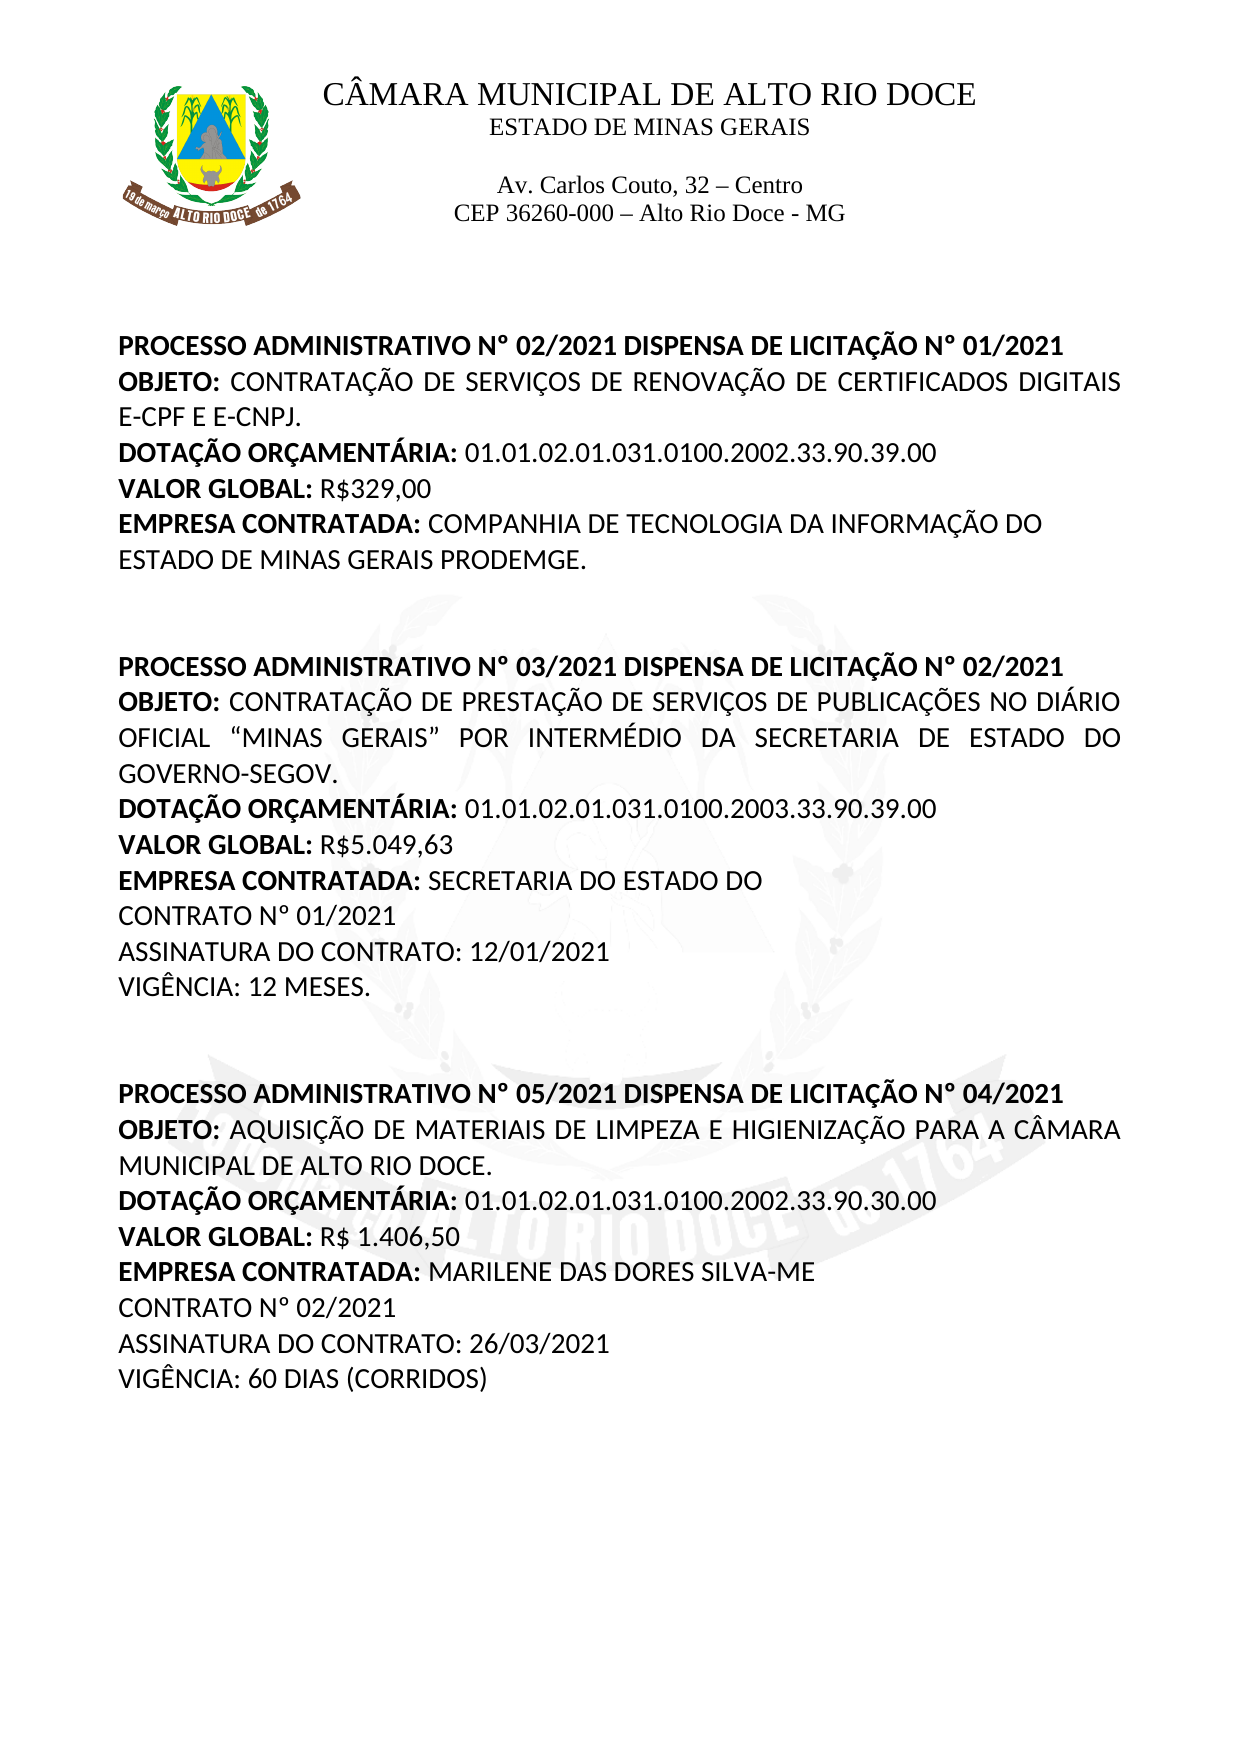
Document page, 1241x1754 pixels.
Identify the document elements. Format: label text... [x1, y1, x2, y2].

text VIGÊNCIA: 60 DIAS (CORRIDOS) [118, 1360, 1122, 1396]
text PROCESSO ADMINISTRATIVO Nº 02/2021 DISPENSA DE LICITAÇÃO Nº 01/2021 [118, 327, 1122, 363]
text VIGÊNCIA: 12 MESES. [118, 968, 1122, 1004]
text VALOR GLOBAL: R$ 1.406,50 [118, 1218, 1122, 1253]
text CONTRATO Nº 01/2021 [118, 897, 1122, 933]
text EMPRESA CONTRATADA: COMPANHIA DE TECNOLOGIA DA INFORMAÇÃO DO ESTADO DE MINAS GERAIS PRODEMGE. [118, 505, 1122, 577]
text OBJETO: CONTRATAÇÃO DE SERVIÇOS DE RENOVAÇÃO DE CERTIFICADOS DIGITAIS E-CPF E E-CNPJ. [118, 363, 1122, 434]
text CONTRATO Nº 02/2021 [118, 1289, 1122, 1325]
text PROCESSO ADMINISTRATIVO Nº 05/2021 DISPENSA DE LICITAÇÃO Nº 04/2021 [118, 1075, 1122, 1111]
picture [122, 86, 301, 226]
text DOTAÇÃO ORÇAMENTÁRIA: 01.01.02.01.031.0100.2003.33.90.39.00 [118, 790, 1122, 826]
text EMPRESA CONTRATADA: MARILENE DAS DORES SILVA-ME [118, 1253, 1122, 1289]
text DOTAÇÃO ORÇAMENTÁRIA: 01.01.02.01.031.0100.2002.33.90.39.00 [118, 434, 1122, 470]
text ASSINATURA DO CONTRATO: 12/01/2021 [118, 933, 1122, 968]
text EMPRESA CONTRATADA: SECRETARIA DO ESTADO DO [118, 862, 1122, 897]
text OBJETO: CONTRATAÇÃO DE PRESTAÇÃO DE SERVIÇOS DE PUBLICAÇÕES NO DIÁRIO OFICIAL “MINAS GERAIS” POR INTERMÉDIO DA SECRETARIA DE ESTADO DO GOVERNO-SEGOV. [118, 683, 1122, 790]
text ASSINATURA DO CONTRATO: 26/03/2021 [118, 1325, 1122, 1360]
text VALOR GLOBAL: R$5.049,63 [118, 826, 1122, 862]
text VALOR GLOBAL: R$329,00 [118, 470, 1122, 505]
text PROCESSO ADMINISTRATIVO Nº 03/2021 DISPENSA DE LICITAÇÃO Nº 02/2021 [118, 648, 1122, 683]
text DOTAÇÃO ORÇAMENTÁRIA: 01.01.02.01.031.0100.2002.33.90.30.00 [118, 1182, 1122, 1218]
text OBJETO: AQUISIÇÃO DE MATERIAIS DE LIMPEZA E HIGIENIZAÇÃO PARA A CÂMARA MUNICIPAL DE ALTO RIO DOCE. [118, 1111, 1122, 1182]
